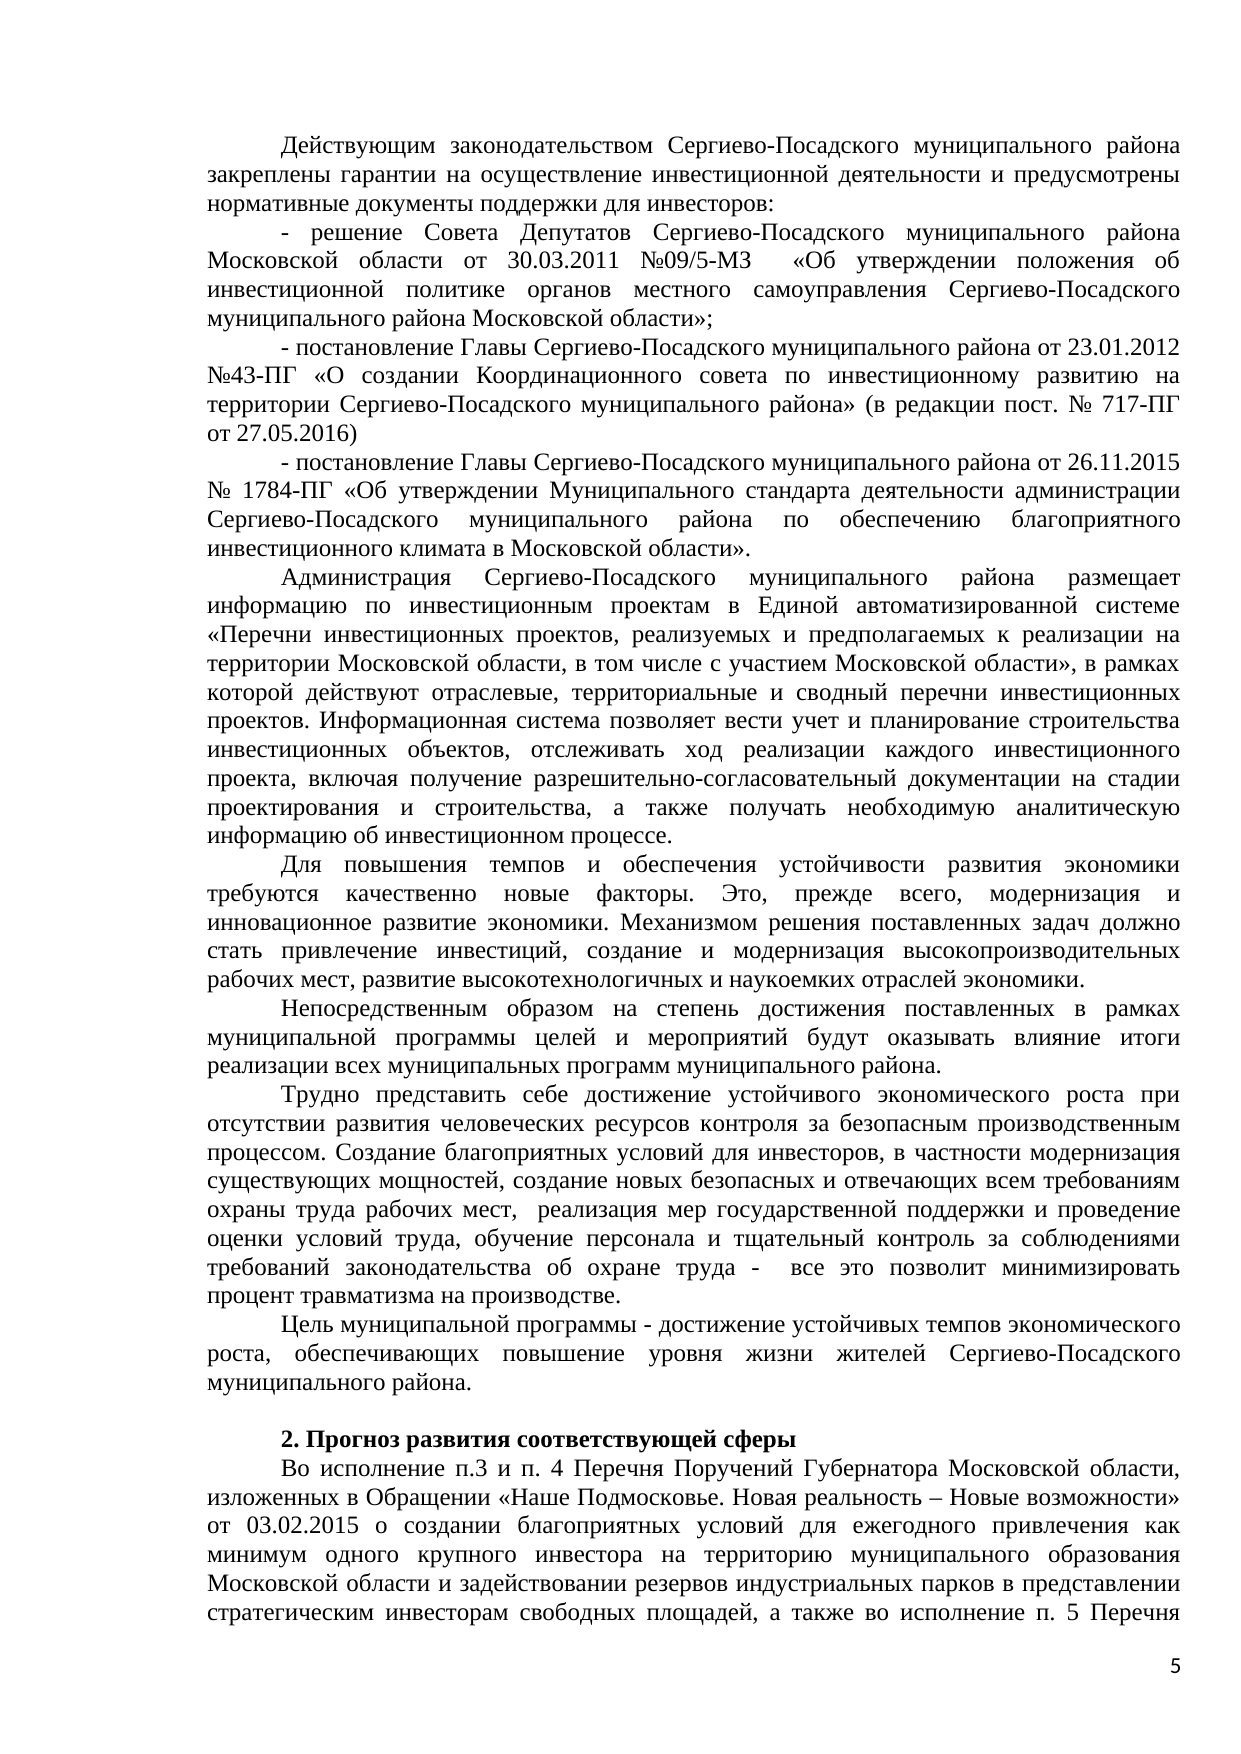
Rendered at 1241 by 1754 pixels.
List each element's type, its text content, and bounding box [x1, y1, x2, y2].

text Администрация Сергиево-Посадского муниципального района размещает информацию по инвестиционным проектам в Единой автоматизированной системе «Перечни инвестиционных проектов, реализуемых и предполагаемых к реализации на территории Московской области, в том числе с участием Московской области», в рамках которой действуют отраслевые, территориальные и сводный перечни инвестиционных проектов. Информационная система позволяет вести учет и планирование строительства инвестиционных объектов, отслеживать ход реализации каждого инвестиционного проекта, включая получение разрешительно-согласовательный документации на стадии проектирования и строительства, а также получать необходимую аналитическую информацию об инвестиционном процессе. [207, 562, 1181, 849]
text - постановление Главы Сергиево-Посадского муниципального района от 23.01.2012 №43-ПГ «О создании Координационного совета по инвестиционному развитию на территории Сергиево-Посадского муниципального района» (в редакции пост. № 717-ПГ от 27.05.2016) [207, 332, 1181, 447]
text Для повышения темпов и обеспечения устойчивости развития экономики требуются качественно новые факторы. Это, прежде всего, модернизация и инновационное развитие экономики. Механизмом решения поставленных задач должно стать привлечение инвестиций, создание и модернизация высокопроизводительных рабочих мест, развитие высокотехнологичных и наукоемких отраслей экономики. [207, 849, 1181, 993]
text Непосредственным образом на степень достижения поставленных в рамках муниципальной программы целей и мероприятий будут оказывать влияние итоги реализации всех муниципальных программ муниципального района. [207, 993, 1181, 1079]
text Действующим законодательством Сергиево-Посадского муниципального района закреплены гарантии на осуществление инвестиционной деятельности и предусмотрены нормативные документы поддержки для инвесторов: [207, 131, 1181, 217]
text - решение Совета Депутатов Сергиево-Посадского муниципального района Московской области от 30.03.2011 №09/5-МЗ «Об утверждении положения об инвестиционной политике органов местного самоуправления Сергиево-Посадского муниципального района Московской области»; [207, 217, 1181, 332]
text Цель муниципальной программы - достижение устойчивых темпов экономического роста, обеспечивающих повышение уровня жизни жителей Сергиево-Посадского муниципального района. [207, 1309, 1181, 1396]
text 2. Прогноз развития соответствующей сферы [207, 1424, 1181, 1453]
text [207, 1453, 1181, 1626]
text - постановление Главы Сергиево-Посадского муниципального района от 26.11.2015 № 1784-ПГ «Об утверждении Муниципального стандарта деятельности администрации Сергиево-Посадского муниципального района по обеспечению благоприятного инвестиционного климата в Московской области». [207, 447, 1181, 562]
text Трудно представить себе достижение устойчивого экономического роста при отсутствии развития человеческих ресурсов контроля за безопасным производственным процессом. Создание благоприятных условий для инвесторов, в частности модернизация существующих мощностей, создание новых безопасных и отвечающих всем требованиям охраны труда рабочих мест, реализация мер государственной поддержки и проведение оценки условий труда, обучение персонала и тщательный контроль за соблюдениями требований законодательства об охране труда - все это позволит минимизировать процент травматизма на производстве. [207, 1079, 1181, 1309]
